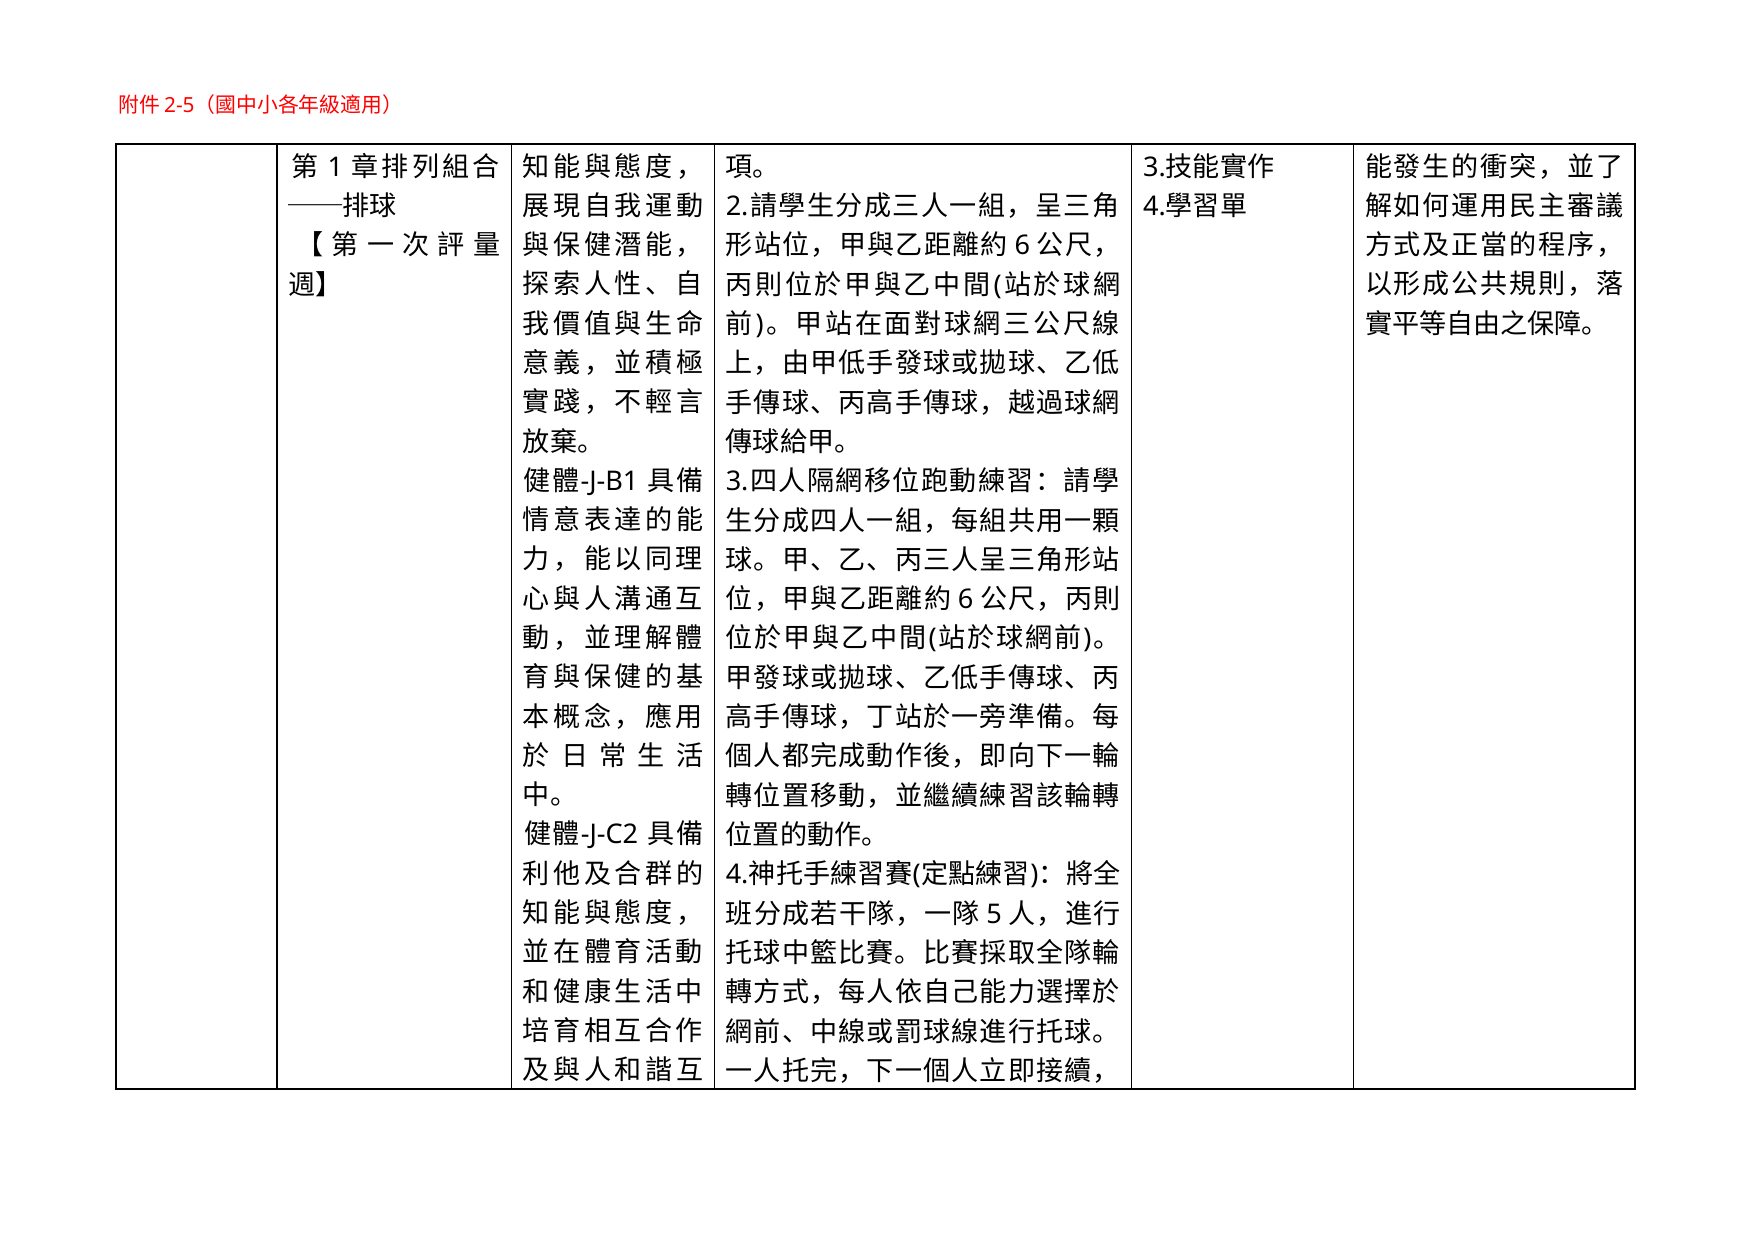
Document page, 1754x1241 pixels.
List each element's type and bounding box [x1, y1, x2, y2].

table_cell [1354, 145, 1634, 1088]
table_cell [512, 145, 714, 1088]
table_cell [117, 145, 276, 1088]
table_cell [715, 145, 1131, 1088]
table_cell [1132, 145, 1353, 1088]
table_cell [278, 145, 511, 1088]
